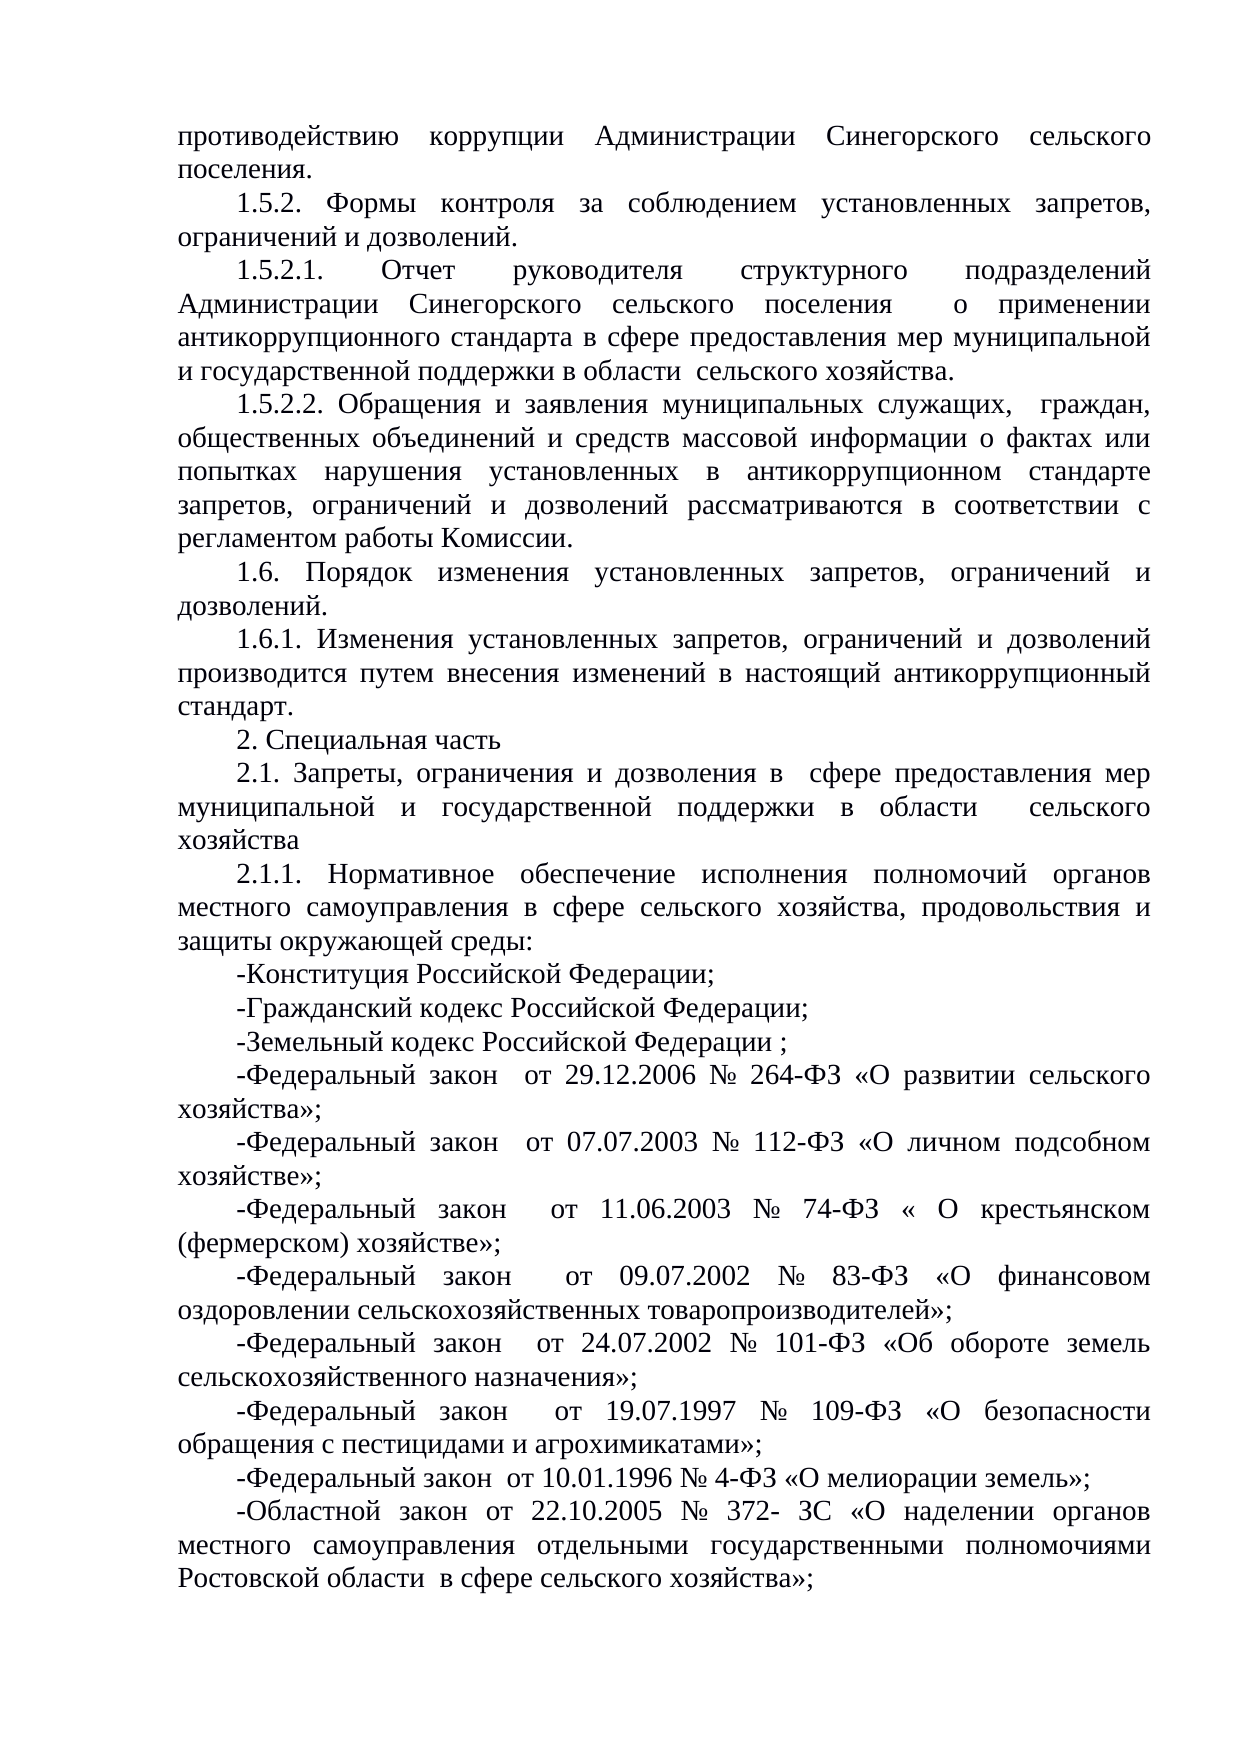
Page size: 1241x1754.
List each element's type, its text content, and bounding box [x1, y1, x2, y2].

text -Федеральный закон от 24.07.2002 № 101-ФЗ «Об обороте земель сельскохозяйственного назначения»; [177, 1326, 1152, 1393]
text -Федеральный закон от 11.06.2003 № 74-ФЗ « О крестьянском (фермерском) хозяйстве»; [177, 1191, 1152, 1258]
text -Земельный кодекс Российской Федерации ; [177, 1024, 1152, 1057]
text -Федеральный закон от 09.07.2002 № 83-ФЗ «О финансовом оздоровлении сельскохозяйственных товаропроизводителей»; [177, 1258, 1152, 1326]
text 2.1.1. Нормативное обеспечение исполнения полномочий органов местного самоуправления в сфере сельского хозяйства, продовольствия и защиты окружающей среды: [177, 856, 1152, 957]
text 1.5.2. Формы контроля за соблюдением установленных запретов, ограничений и дозволений. [177, 185, 1152, 252]
text -Конституция Российской Федерации; [177, 957, 1152, 990]
text -Федеральный закон от 10.01.1996 № 4-ФЗ «О мелиорации земель»; [177, 1460, 1152, 1493]
text 2. Специальная часть [177, 722, 1152, 755]
text -Областной закон от 22.10.2005 № 372- ЗС «О наделении органов местного самоуправления отдельными государственными полномочиями Ростовской области в сфере сельского хозяйства»; [177, 1493, 1152, 1594]
text 1.6.1. Изменения установленных запретов, ограничений и дозволений производится путем внесения изменений в настоящий антикоррупционный стандарт. [177, 621, 1152, 722]
text -Федеральный закон от 19.07.1997 № 109-ФЗ «О безопасности обращения с пестицидами и агрохимикатами»; [177, 1393, 1152, 1460]
text -Федеральный закон от 07.07.2003 № 112-ФЗ «О личном подсобном хозяйстве»; [177, 1124, 1152, 1191]
text -Федеральный закон от 29.12.2006 № 264-ФЗ «О развитии сельского хозяйства»; [177, 1057, 1152, 1124]
text 2.1. Запреты, ограничения и дозволения в сфере предоставления мер муниципальной и государственной поддержки в области сельского хозяйства [177, 755, 1152, 856]
text -Гражданский кодекс Российской Федерации; [177, 990, 1152, 1024]
text 1.6. Порядок изменения установленных запретов, ограничений и дозволений. [177, 554, 1152, 621]
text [177, 118, 1152, 185]
text 1.5.2.1. Отчет руководителя структурного подразделений Администрации Синегорского сельского поселения о применении антикоррупционного стандарта в сфере предоставления мер муниципальной и государственной поддержки в области сельского хозяйства. [177, 252, 1152, 386]
text 1.5.2.2. Обращения и заявления муниципальных служащих, граждан, общественных объединений и средств массовой информации о фактах или попытках нарушения установленных в антикоррупционном стандарте запретов, ограничений и дозволений рассматриваются в соответствии с регламентом работы Комиссии. [177, 386, 1152, 554]
